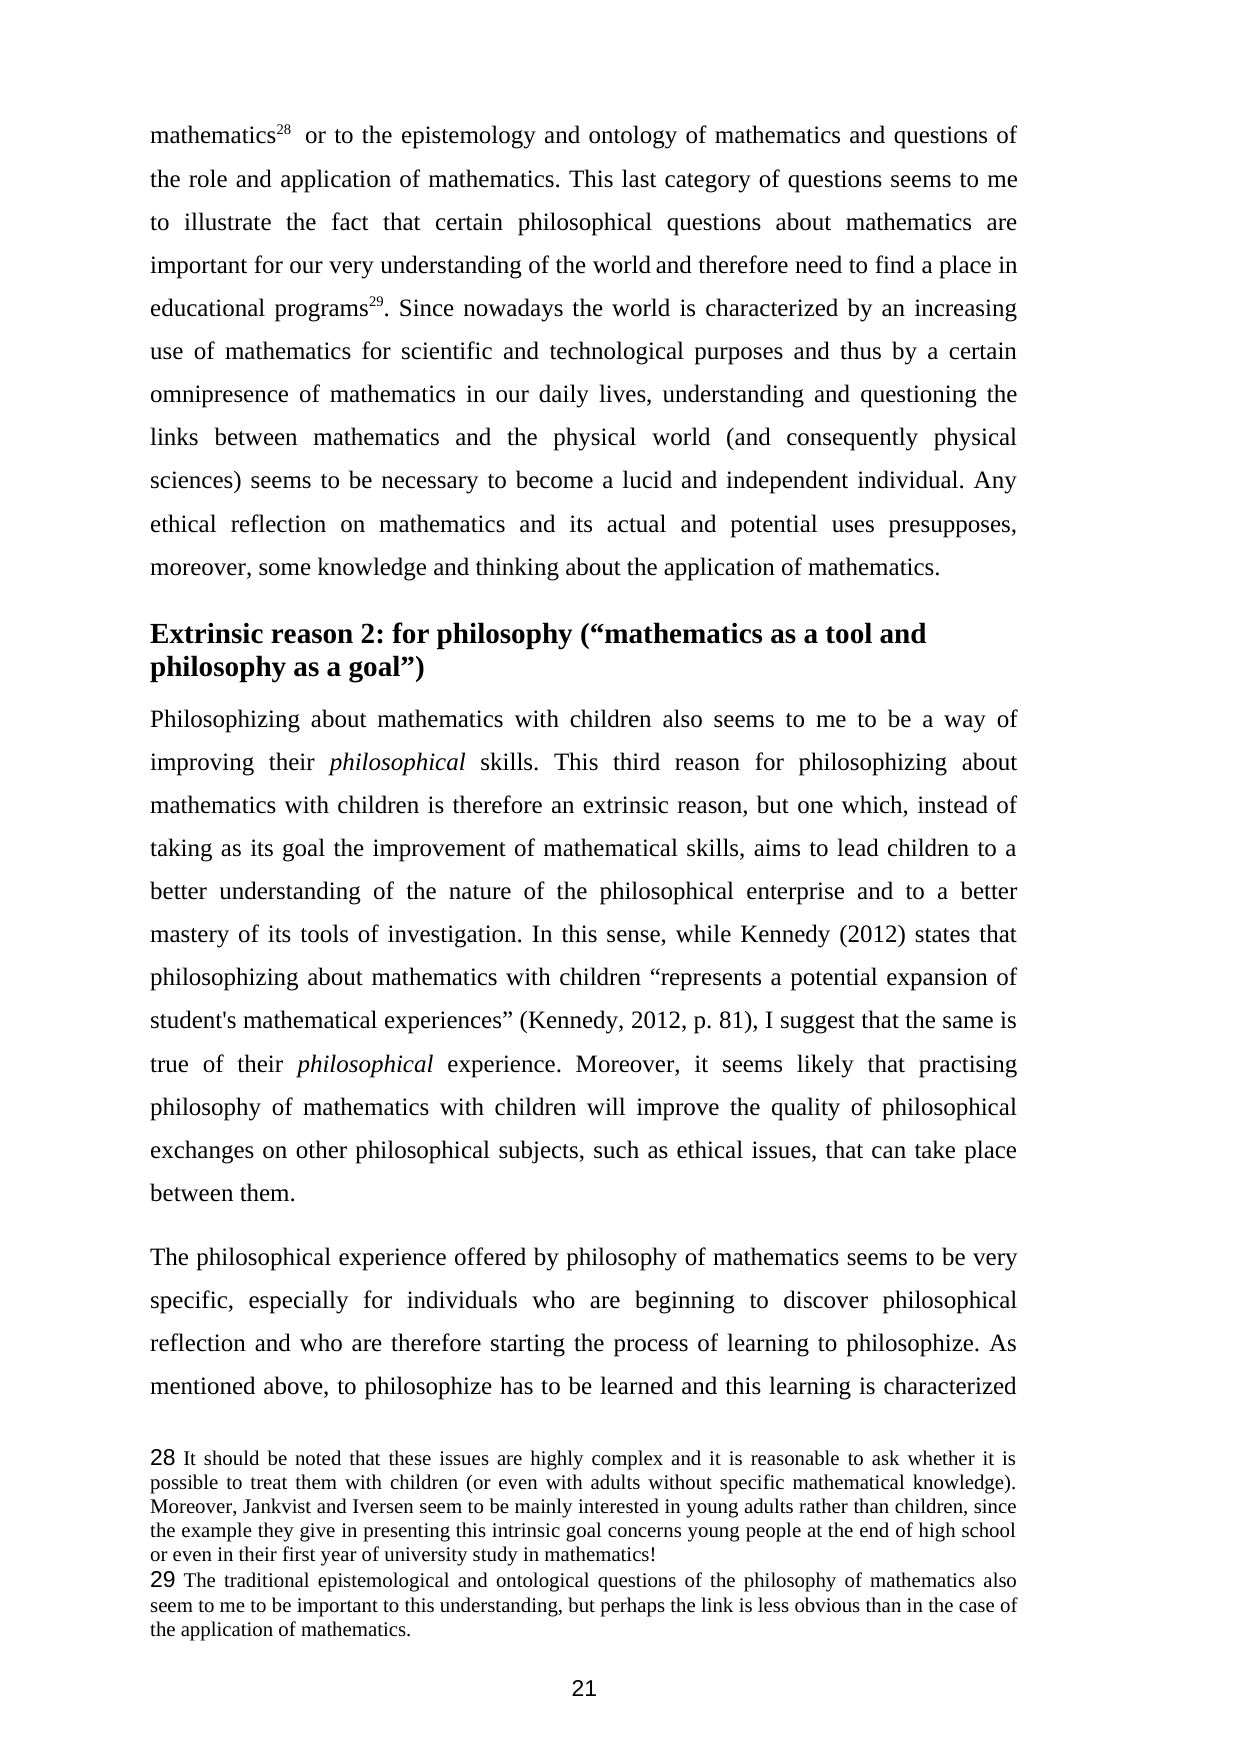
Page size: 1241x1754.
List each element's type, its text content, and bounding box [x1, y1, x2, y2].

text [150, 1242, 1018, 1400]
text Philosophizing about mathematics with children also seems to me to be a way of improving their philosophical skills. This third reason for philosophizing about mathematics with children is therefore an extrinsic reason, but one which, instead of taking as its goal the improvement of mathematical skills, aims to lead children to a better understanding of the nature of the philosophical enterprise and to a better mastery of its tools of investigation. In this sense, while Kennedy (2012) states that philosophizing about mathematics with children “represents a potential expansion of student's mathematical experiences” (Kennedy, 2012, p. 81), I suggest that the same is true of their philosophical experience. Moreover, it seems likely that practising philosophy of mathematics with children will improve the quality of philosophical exchanges on other philosophical subjects, such as ethical issues, that can take place between them. [150, 704, 1018, 1207]
subtitle Extrinsic reason 2: for philosophy (“mathematics as a tool and philosophy as a goal”) [150, 616, 1018, 683]
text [150, 121, 1018, 581]
